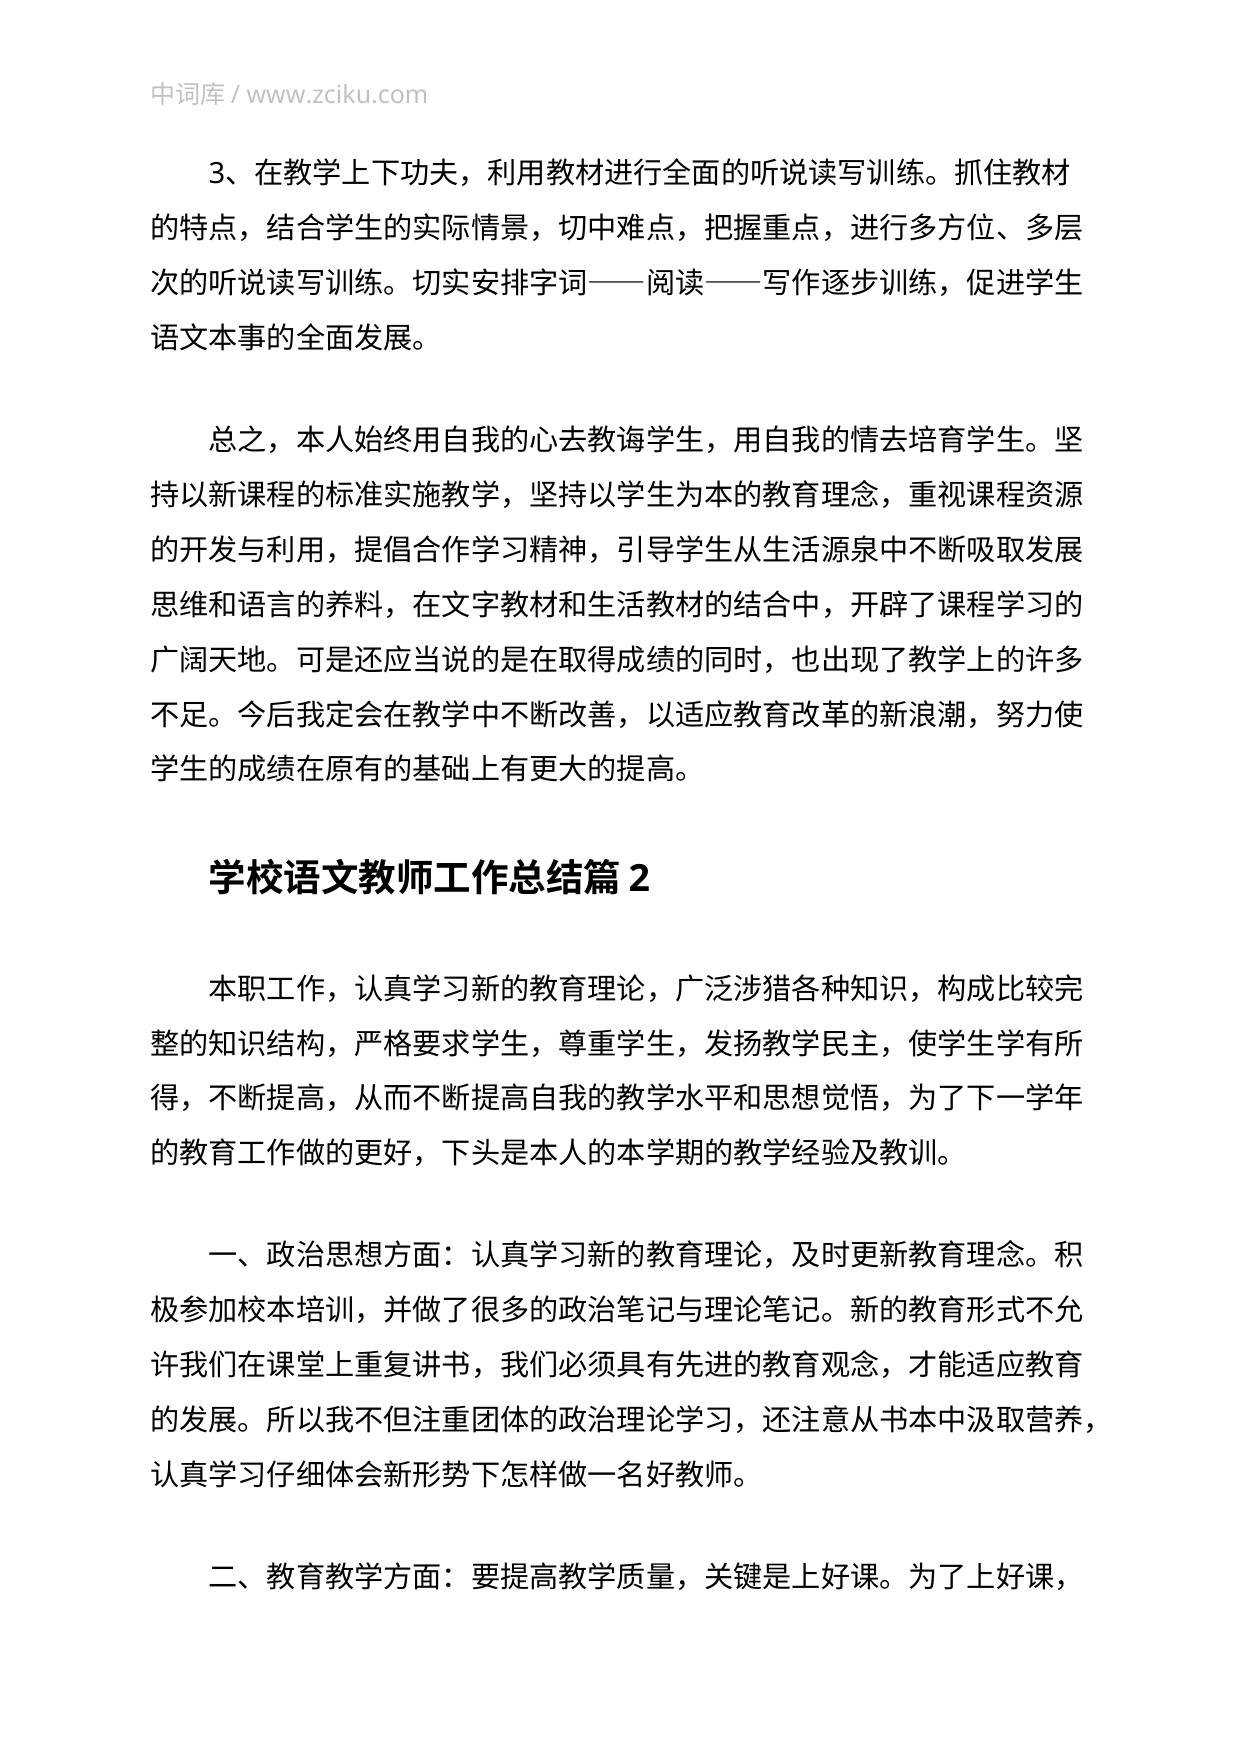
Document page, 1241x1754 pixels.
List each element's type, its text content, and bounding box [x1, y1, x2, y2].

text 一、政治思想方面：认真学习新的教育理论，及时更新教育理念。积极参加校本培训，并做了很多的政治笔记与理论笔记。新的教育形式不允许我们在课堂上重复讲书，我们必须具有先进的教育观念，才能适应教育的发展。所以我不但注重团体的政治理论学习，还注意从书本中汲取营养，认真学习仔细体会新形势下怎样做一名好教师。 [150, 1232, 1090, 1494]
text 总之，本人始终用自我的心去教诲学生，用自我的情去培育学生。坚持以新课程的标准实施教学，坚持以学生为本的教育理念，重视课程资源的开发与利用，提倡合作学习精神，引导学生从生活源泉中不断吸取发展思维和语言的养料，在文字教材和生活教材的结合中，开辟了课程学习的广阔天地。可是还应当说的是在取得成绩的同时，也出现了教学上的许多不足。今后我定会在教学中不断改善，以适应教育改革的新浪潮，努力使学生的成绩在原有的基础上有更大的提高。 [150, 417, 1090, 788]
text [150, 1553, 1090, 1595]
text 学校语文教师工作总结篇2 [150, 848, 1090, 902]
text 本职工作，认真学习新的教育理论，广泛涉猎各种知识，构成比较完整的知识结构，严格要求学生，尊重学生，发扬教学民主，使学生学有所得，不断提高，从而不断提高自我的教学水平和思想觉悟，为了下一学年的教育工作做的更好，下头是本人的本学期的教学经验及教训。 [150, 965, 1090, 1172]
text 3、在教学上下功夫，利用教材进行全面的听说读写训练。抓住教材的特点，结合学生的实际情景，切中难点，把握重点，进行多方位、多层次的听说读写训练。切实安排字词——阅读——写作逐步训练，促进学生语文本事的全面发展。 [150, 150, 1090, 357]
